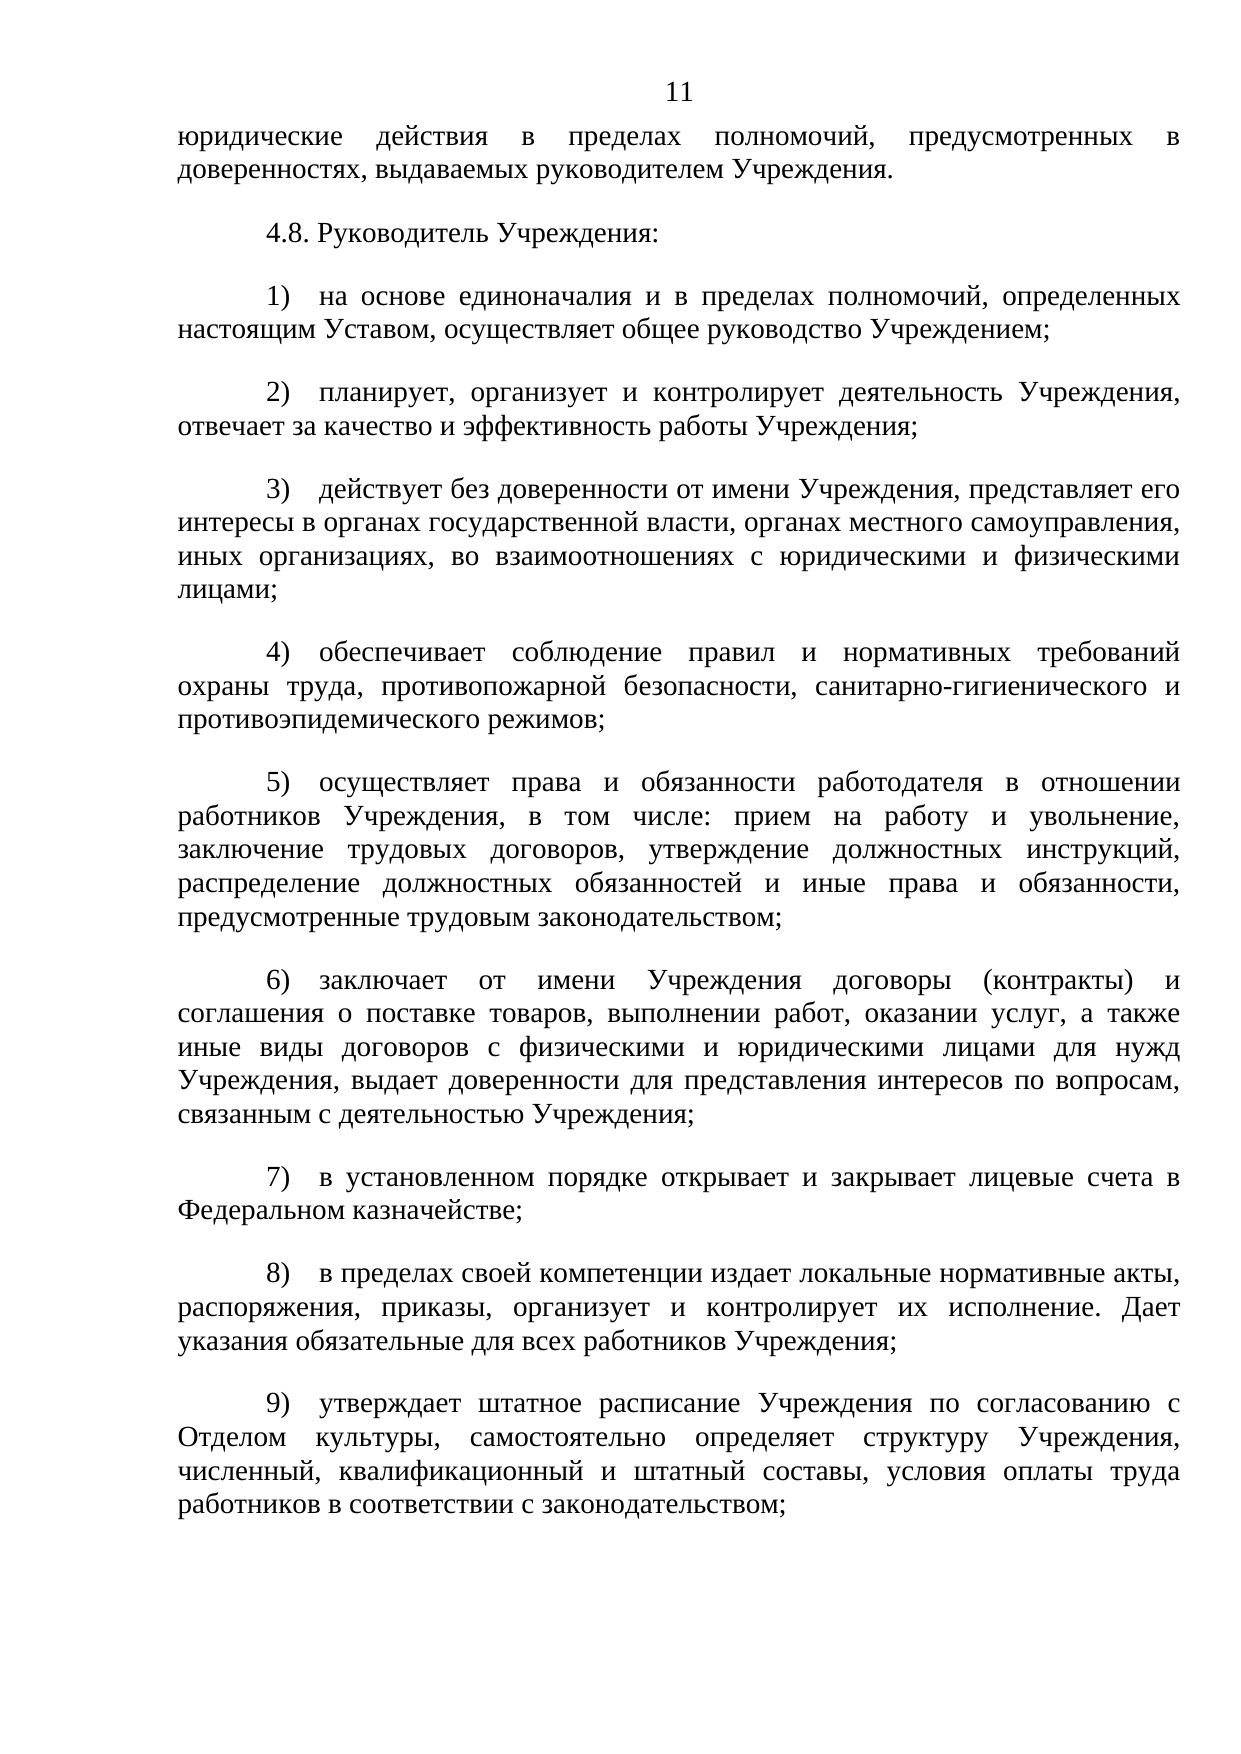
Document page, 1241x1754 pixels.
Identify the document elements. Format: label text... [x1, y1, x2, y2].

list Руководитель Учреждения: [177, 215, 1181, 248]
list на основе единоначалия и в пределах полномочий, определенных настоящим Уставом, осуществляет общее руководство Учреждением; [177, 278, 1181, 345]
list в установленном порядке открывает и закрывает лицевые счета в Федеральном казначействе; [177, 1159, 1181, 1226]
list заключает от имени Учреждения договоры (контракты) и соглашения о поставке товаров, выполнении работ, оказании услуг, а также иные виды договоров с физическими и юридическими лицами для нужд Учреждения, выдает доверенности для представления интересов по вопросам, связанным с деятельностью Учреждения; [177, 962, 1181, 1129]
list планирует, организует и контролирует деятельность Учреждения, отвечает за качество и эффективность работы Учреждения; [177, 374, 1181, 441]
list обеспечивает соблюдение правил и нормативных требований охраны труда, противопожарной безопасности, санитарно-гигиенического и противоэпидемического режимов; [177, 634, 1181, 735]
list в пределах своей компетенции издает локальные нормативные акты, распоряжения, приказы, организует и контролирует их исполнение. Дает указания обязательные для всех работников Учреждения; [177, 1256, 1181, 1356]
list осуществляет права и обязанности работодателя в отношении работников Учреждения, в том числе: прием на работу и увольнение, заключение трудовых договоров, утверждение должностных инструкций, распределение должностных обязанностей и иные права и обязанности, предусмотренные трудовым законодательством; [177, 764, 1181, 932]
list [177, 118, 1181, 185]
list утверждает штатное расписание Учреждения по согласованию с Отделом культуры, самостоятельно определяет структуру Учреждения, численный, квалификационный и штатный составы, условия оплаты труда работников в соответствии с законодательством; [177, 1386, 1181, 1520]
list действует без доверенности от имени Учреждения, представляет его интересы в органах государственной власти, органах местного самоуправления, иных организациях, во взаимоотношениях с юридическими и физическими лицами; [177, 471, 1181, 605]
